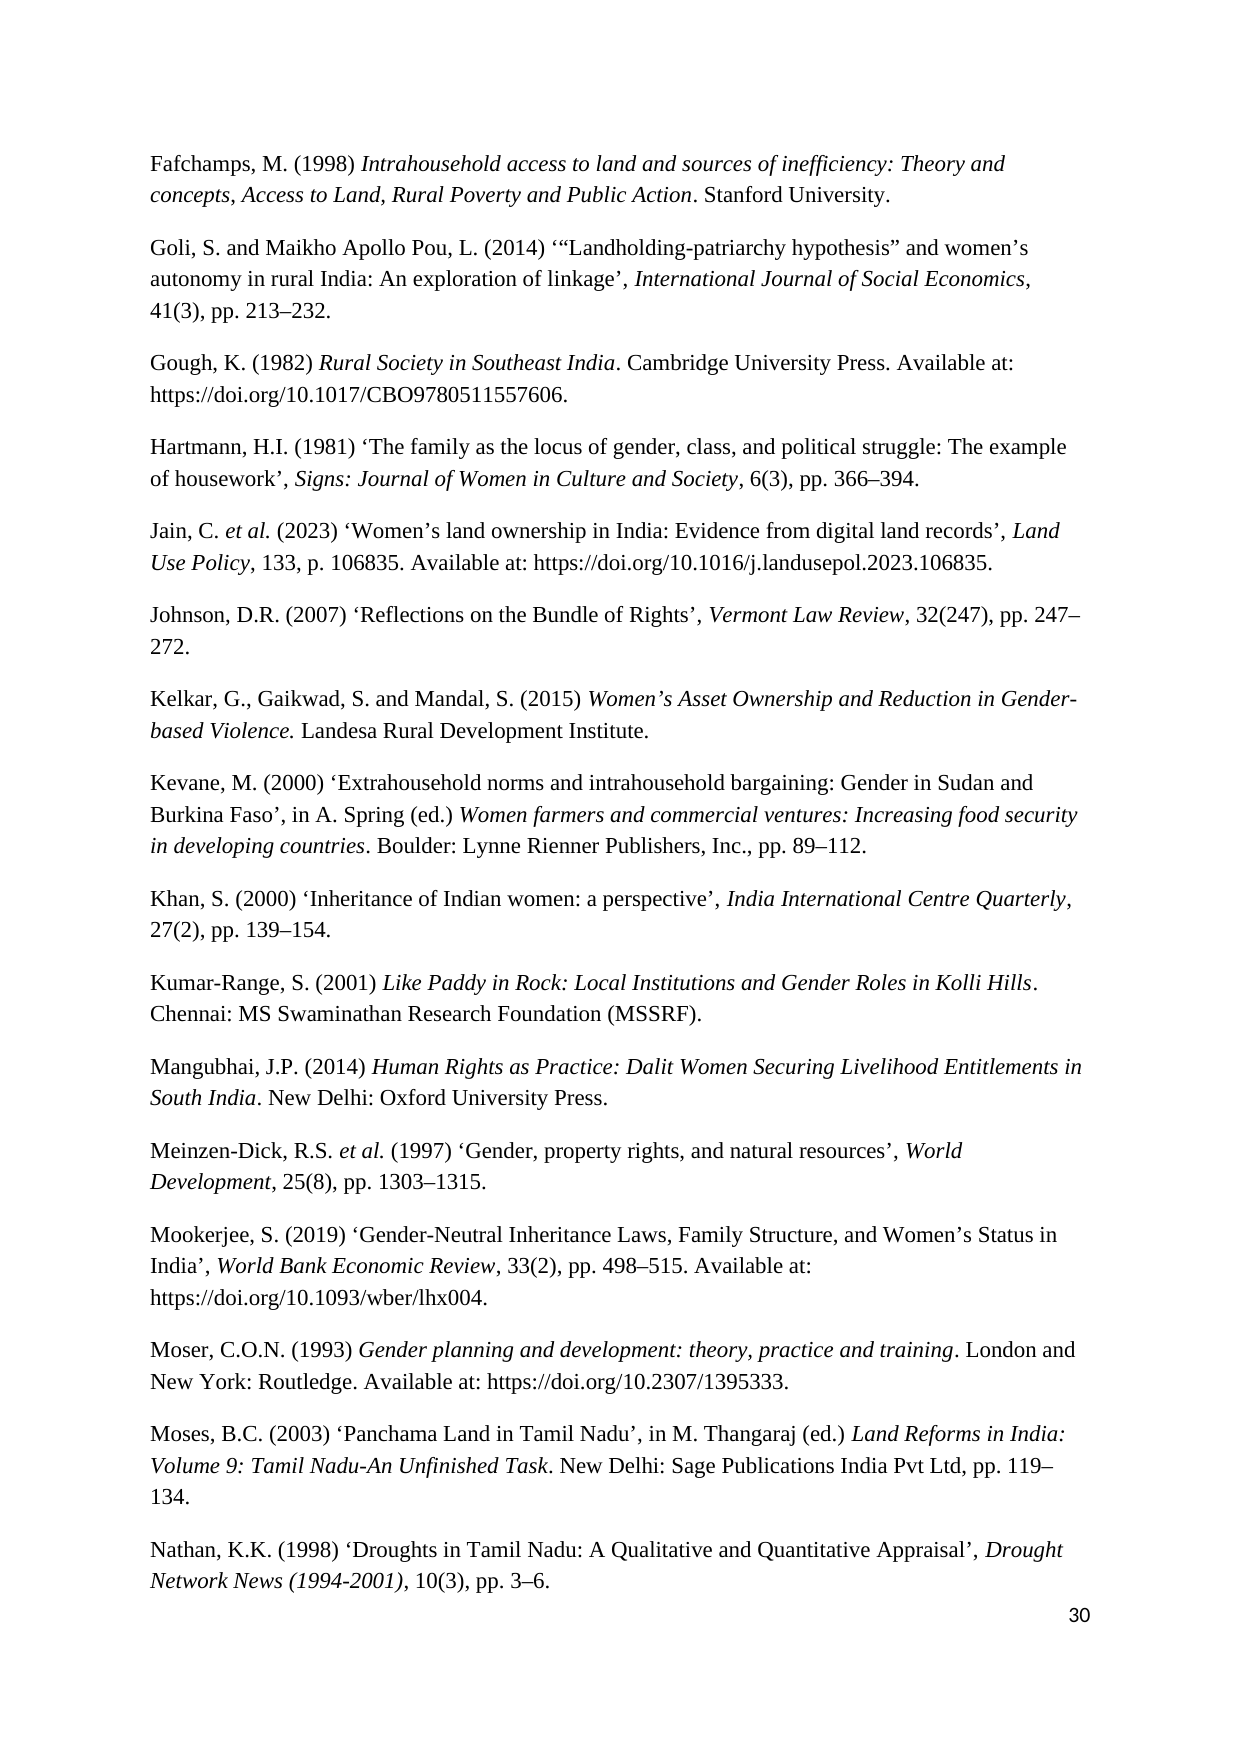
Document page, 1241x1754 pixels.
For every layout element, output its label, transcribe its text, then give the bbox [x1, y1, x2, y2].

text Moses, B.C. (2003) ‘Panchama Land in Tamil Nadu’, in M. Thangaraj (ed.) Land Reforms in India: Volume 9: Tamil Nadu-An Unfinished Task. New Delhi: Sage Publications India Pvt Ltd, pp. 119–134. [150, 1420, 1090, 1509]
text Mookerjee, S. (2019) ‘Gender-Neutral Inheritance Laws, Family Structure, and Women’s Status in India’, World Bank Economic Review, 33(2), pp. 498–515. Available at: https://doi.org/10.1093/wber/lhx004. [150, 1221, 1090, 1310]
text Gough, K. (1982) Rural Society in Southeast India. Cambridge University Press. Available at: https://doi.org/10.1017/CBO9780511557606. [150, 349, 1090, 407]
text Khan, S. (2000) ‘Inheritance of Indian women: a perspective’, India International Centre Quarterly, 27(2), pp. 139–154. [150, 885, 1090, 943]
text Johnson, D.R. (2007) ‘Reflections on the Bundle of Rights’, Vermont Law Review, 32(247), pp. 247–272. [150, 601, 1090, 659]
text Kumar-Range, S. (2001) Like Paddy in Rock: Local Institutions and Gender Roles in Kolli Hills. Chennai: MS Swaminathan Research Foundation (MSSRF). [150, 969, 1090, 1027]
text Fafchamps, M. (1998) Intrahousehold access to land and sources of inefficiency: Theory and concepts, Access to Land, Rural Poverty and Public Action. Stanford University. [150, 150, 1090, 208]
text Jain, C. et al. (2023) ‘Women’s land ownership in India: Evidence from digital land records’, Land Use Policy, 133, p. 106835. Available at: https://doi.org/10.1016/j.landusepol.2023.106835. [150, 517, 1090, 575]
text Kelkar, G., Gaikwad, S. and Mandal, S. (2015) Women’s Asset Ownership and Reduction in Gender-based Violence. Landesa Rural Development Institute. [150, 685, 1090, 743]
text Moser, C.O.N. (1993) Gender planning and development: theory, practice and training. London and New York: Routledge. Available at: https://doi.org/10.2307/1395333. [150, 1336, 1090, 1394]
text Mangubhai, J.P. (2014) Human Rights as Practice: Dalit Women Securing Livelihood Entitlements in South India. New Delhi: Oxford University Press. [150, 1053, 1090, 1111]
text Kevane, M. (2000) ‘Extrahousehold norms and intrahousehold bargaining: Gender in Sudan and Burkina Faso’, in A. Spring (ed.) Women farmers and commercial ventures: Increasing food security in developing countries. Boulder: Lynne Rienner Publishers, Inc., pp. 89–112. [150, 769, 1090, 859]
text Hartmann, H.I. (1981) ‘The family as the locus of gender, class, and political struggle: The example of housework’, Signs: Journal of Women in Culture and Society, 6(3), pp. 366–394. [150, 433, 1090, 491]
text Nathan, K.K. (1998) ‘Droughts in Tamil Nadu: A Qualitative and Quantitative Appraisal’, Drought Network News (1994-2001), 10(3), pp. 3–6. [150, 1536, 1090, 1593]
text Goli, S. and Maikho Apollo Pou, L. (2014) ‘“Landholding-patriarchy hypothesis” and women’s autonomy in rural India: An exploration of linkage’, International Journal of Social Economics, 41(3), pp. 213–232. [150, 234, 1090, 323]
text Meinzen-Dick, R.S. et al. (1997) ‘Gender, property rights, and natural resources’, World Development, 25(8), pp. 1303–1315. [150, 1137, 1090, 1194]
